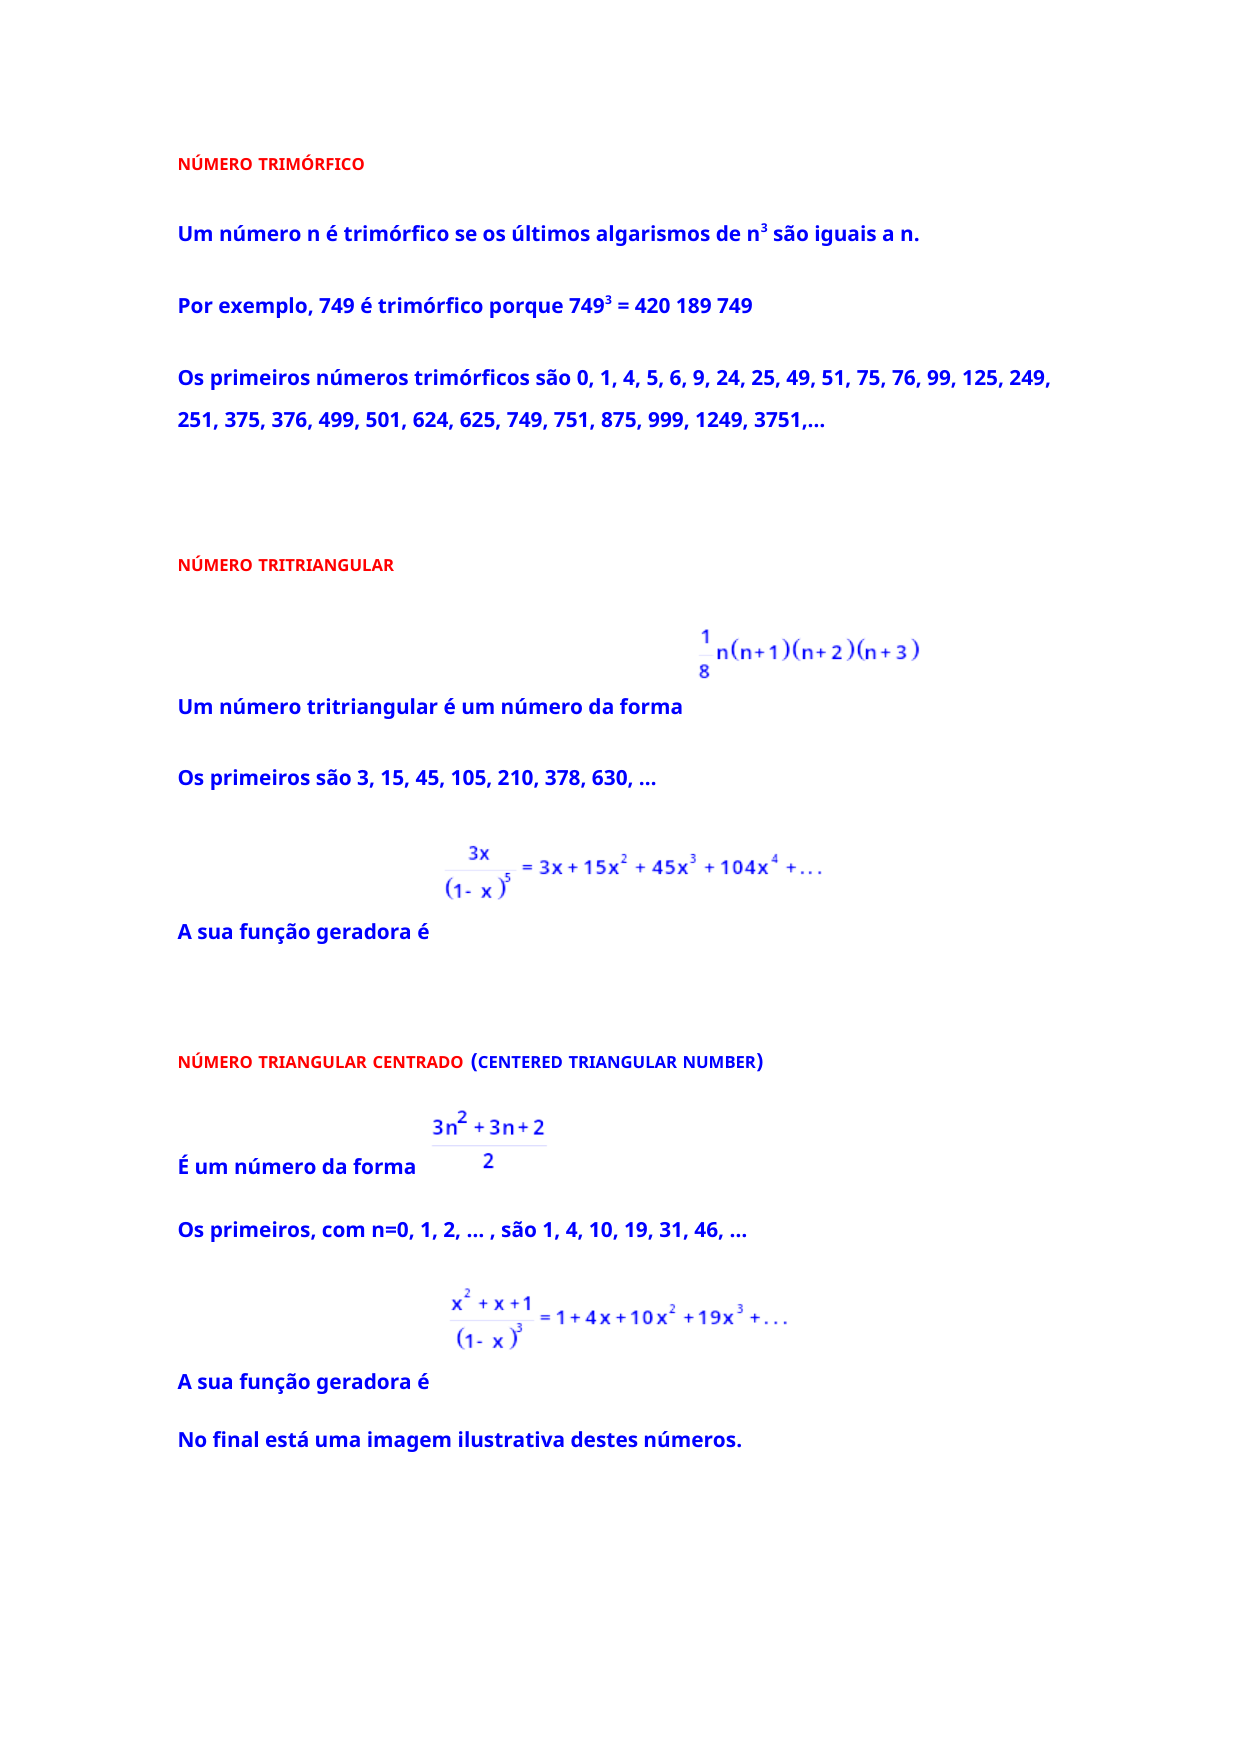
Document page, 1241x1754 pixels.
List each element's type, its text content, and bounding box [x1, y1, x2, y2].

text Os primeiros números trimórficos são 0, 1, 4, 5, 6, 9, 24, 25, 49, 51, 75, 76, 99, 125, 249, 251, 375, 376, 499, 501, 624, 625, 749, 751, 875, 999, 1249, 3751,… [177, 363, 1063, 434]
text Por exemplo, 749 é trimórfico porque 7493 = 420 189 749 [177, 291, 1063, 319]
text Os primeiros são 3, 15, 45, 105, 210, 378, 630, … [177, 763, 1063, 792]
text A sua função geradora é [177, 1279, 1063, 1396]
text número tritriangular [177, 549, 1063, 577]
text Um número n é trimórfico se os últimos algarismos de n3 são iguais a n. [177, 219, 1063, 248]
text Um número tritriangular é um número da forma [177, 621, 1063, 720]
text número triangular centrado (centered triangular number) [177, 1047, 1063, 1075]
text A sua função geradora é [177, 835, 1063, 946]
text número trimórfico [177, 148, 1063, 176]
text Os primeiros, com n=0, 1, 2, … , são 1, 4, 10, 19, 31, 46, … [177, 1216, 1063, 1244]
text É um número da forma [177, 1104, 1063, 1181]
text No final está uma imagem ilustrativa destes números. [177, 1425, 1063, 1453]
